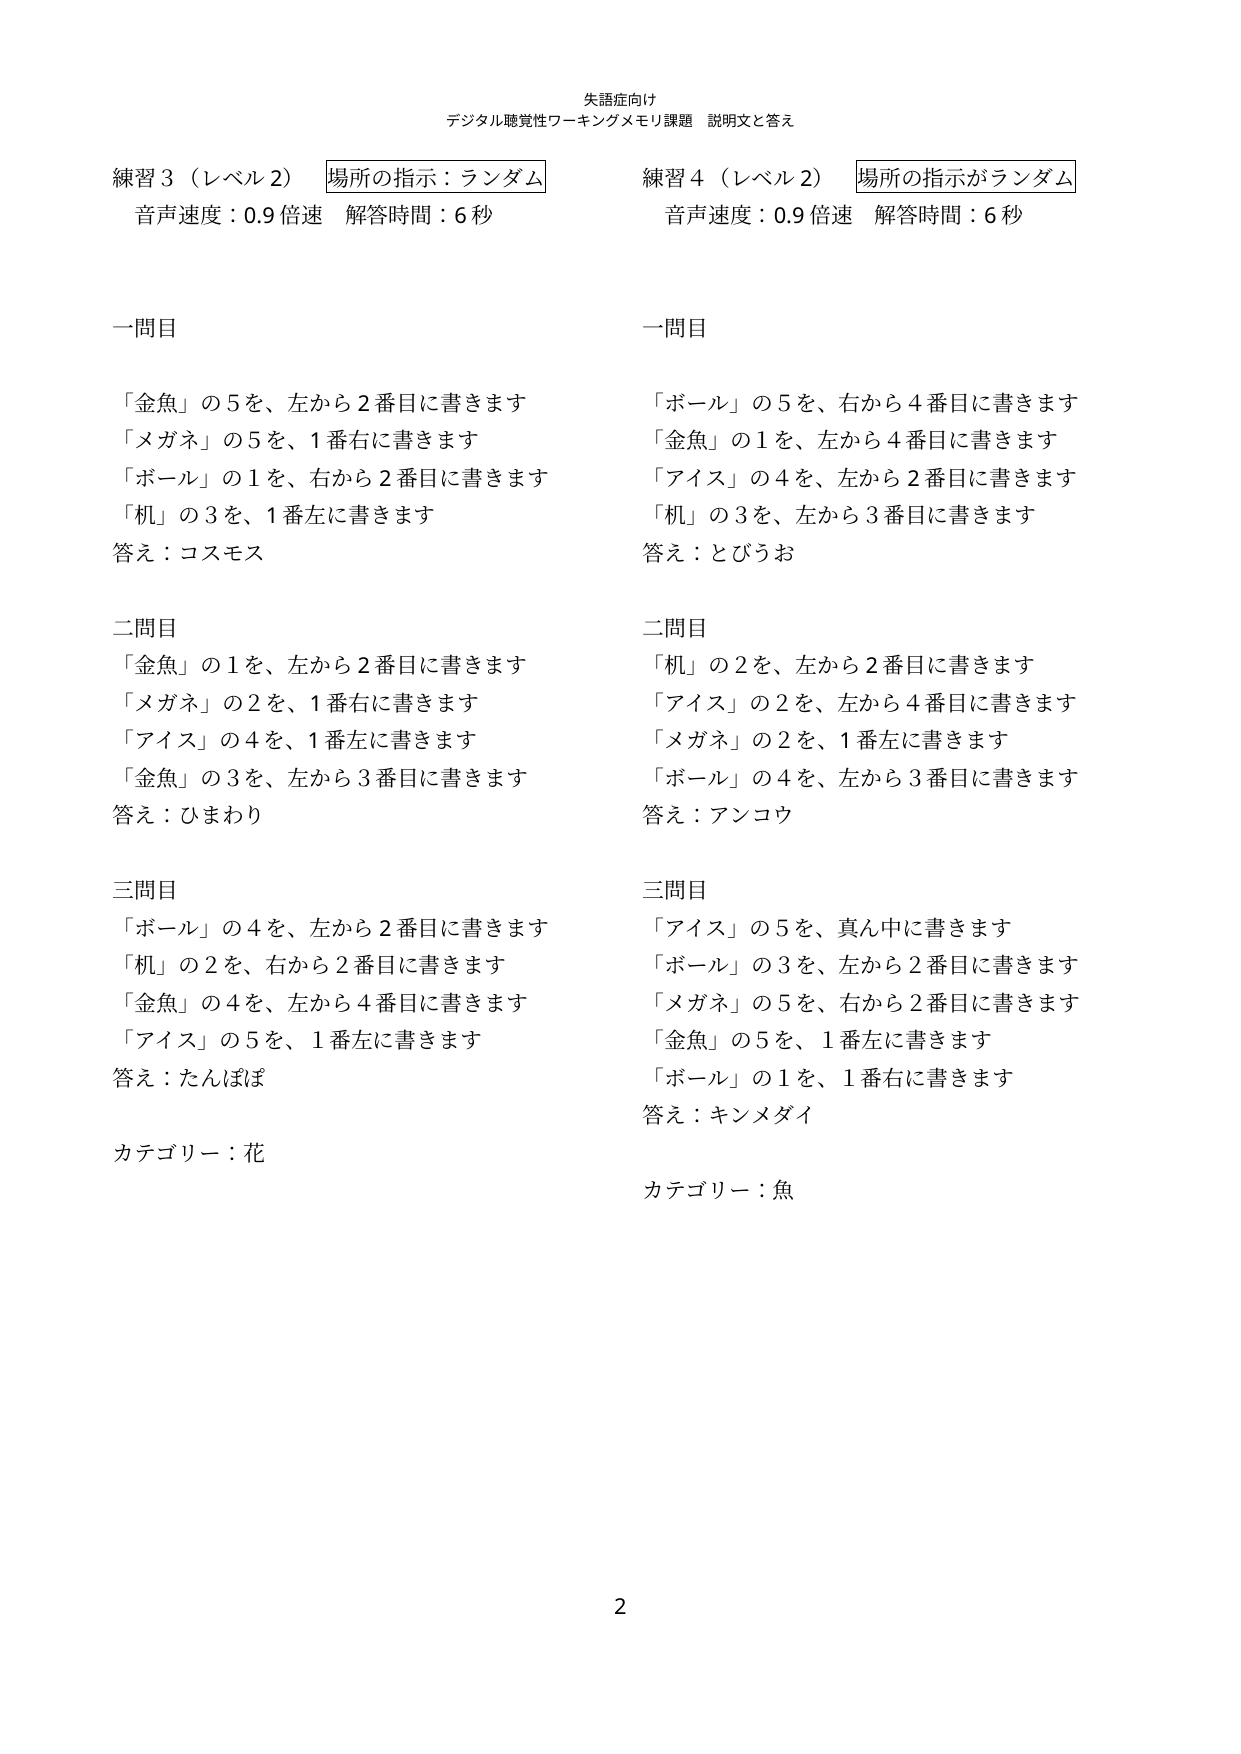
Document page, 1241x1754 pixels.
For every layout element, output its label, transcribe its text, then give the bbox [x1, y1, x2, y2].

text 「金魚」の５を、左から2番目に書きます [112, 383, 598, 421]
text 「アイス」の４を、1番左に書きます [112, 721, 598, 758]
text 「机」の２を、左から2番目に書きます [642, 646, 1128, 683]
text 「ボール」の４を、左から2番目に書きます [112, 908, 598, 946]
text 「アイス」の５を、真ん中に書きます [642, 908, 1128, 946]
text 「机」の３を、1番左に書きます [112, 496, 598, 533]
text 「アイス」の２を、左から４番目に書きます [642, 683, 1128, 721]
text カテゴリー：花 [112, 1133, 598, 1171]
text 「金魚」の４を、左から４番目に書きます [112, 983, 598, 1021]
text 「メガネ」の５を、1番右に書きます [112, 421, 598, 458]
text 練習４（レベル2） 場所の指示がランダム [642, 158, 1128, 196]
text 「机」の２を、右から２番目に書きます [112, 946, 598, 983]
text 一問目 [642, 308, 1128, 346]
text 「金魚」の３を、左から３番目に書きます [112, 758, 598, 796]
text 三問目 [642, 871, 1128, 908]
text 「金魚」の５を、１番左に書きます [642, 1021, 1128, 1058]
text 「ボール」の４を、左から３番目に書きます [642, 758, 1128, 796]
text 「金魚」の１を、左から４番目に書きます [642, 421, 1128, 458]
text 答え：コスモス [112, 533, 598, 571]
text カテゴリー：魚 [642, 1171, 1128, 1208]
text 音声速度：0.9倍速 解答時間：6秒 [642, 196, 1128, 233]
text 「アイス」の４を、左から2番目に書きます [642, 458, 1128, 496]
text 音声速度：0.9倍速 解答時間：6秒 [112, 196, 598, 233]
text 一問目 [112, 308, 598, 346]
text 答え：とびうお [642, 533, 1128, 571]
text 「ボール」の１を、右から2番目に書きます [112, 458, 598, 496]
text 「ボール」の５を、右から４番目に書きます [642, 383, 1128, 421]
text 「ボール」の１を、１番右に書きます [642, 1058, 1128, 1096]
text 「机」の３を、左から３番目に書きます [642, 496, 1128, 533]
text 答え：アンコウ [642, 796, 1128, 833]
text 答え：キンメダイ [642, 1096, 1128, 1133]
text 「金魚」の１を、左から2番目に書きます [112, 646, 598, 683]
text 三問目 [112, 871, 598, 908]
text 二問目 [642, 608, 1128, 646]
text 「メガネ」の５を、右から２番目に書きます [642, 983, 1128, 1021]
text 「アイス」の５を、１番左に書きます [112, 1021, 598, 1058]
text 「メガネ」の２を、1番左に書きます [642, 721, 1128, 758]
text 「ボール」の３を、左から２番目に書きます [642, 946, 1128, 983]
text 「メガネ」の２を、1番右に書きます [112, 683, 598, 721]
text 二問目 [112, 608, 598, 646]
text 答え：ひまわり [112, 796, 598, 833]
text 答え：たんぽぽ [112, 1058, 598, 1096]
text 練習３（レベル2） 場所の指示：ランダム [112, 158, 598, 196]
